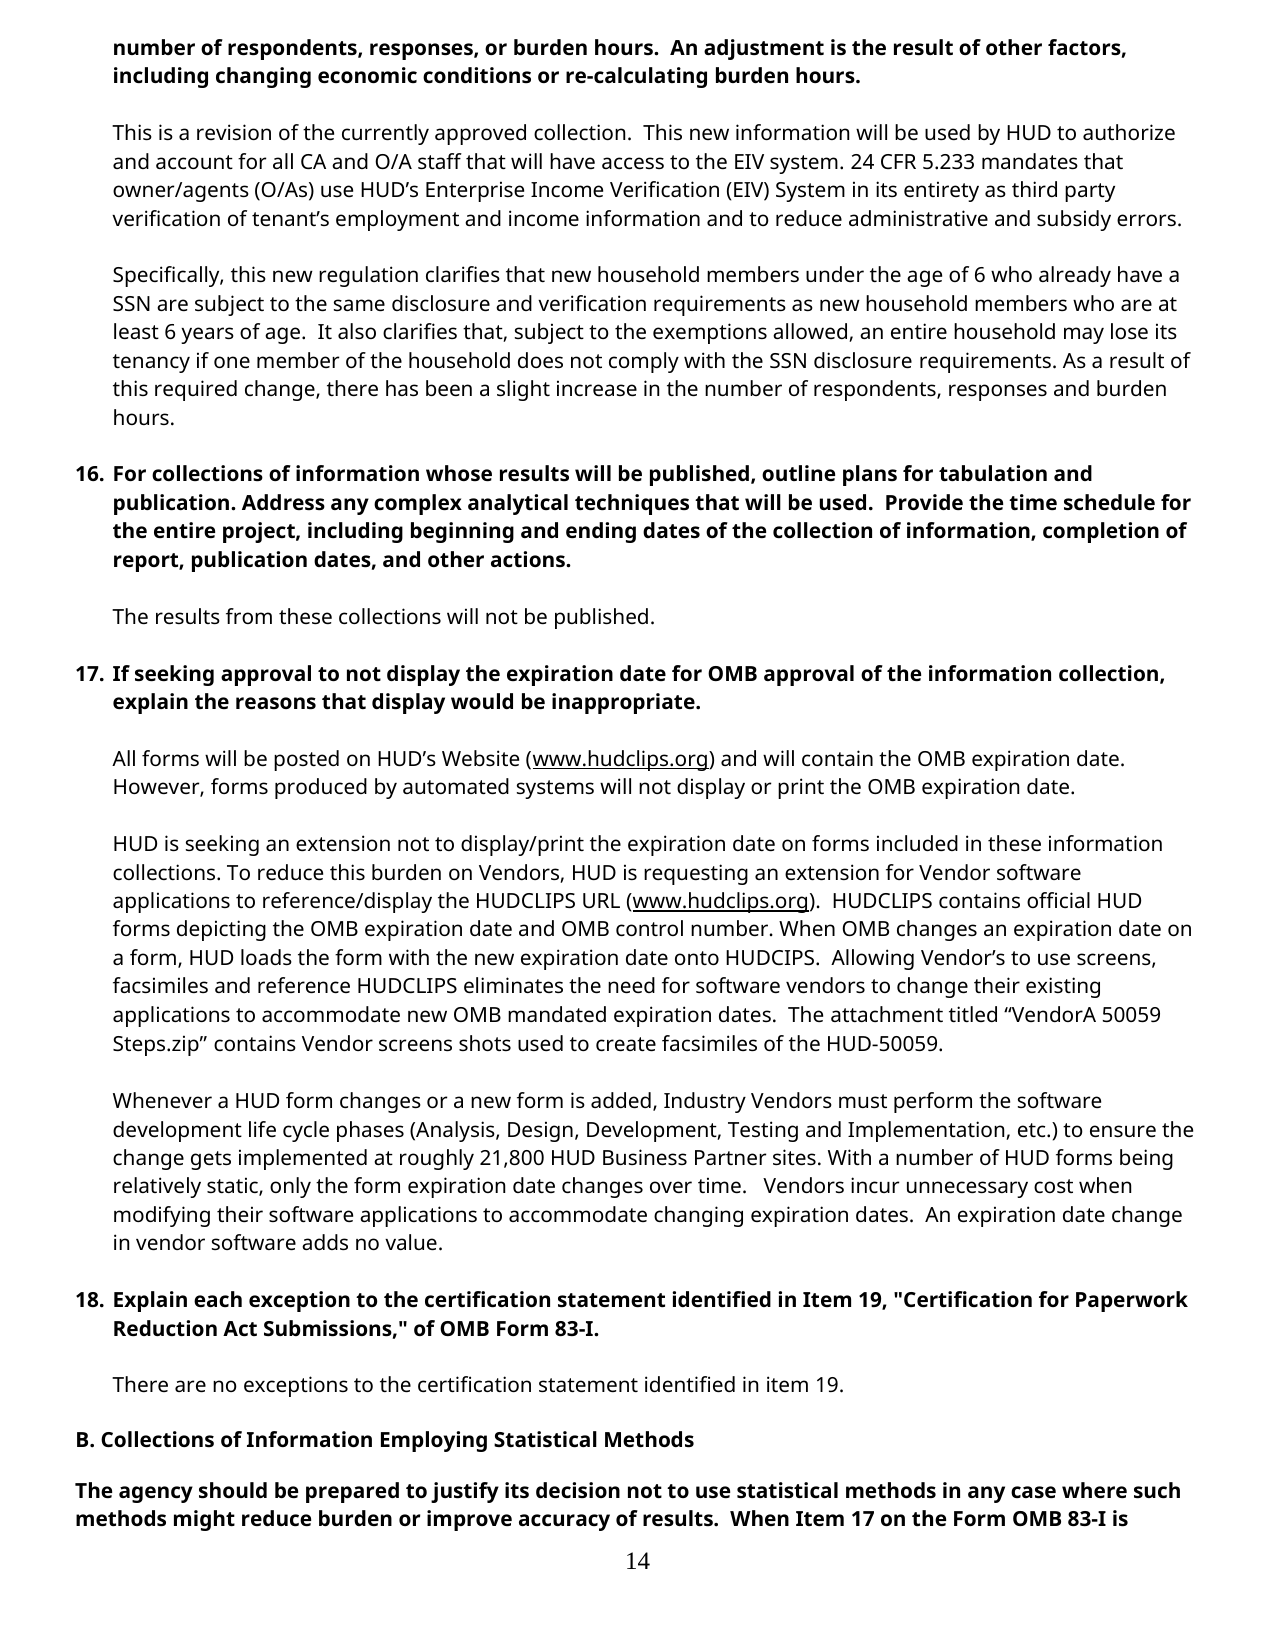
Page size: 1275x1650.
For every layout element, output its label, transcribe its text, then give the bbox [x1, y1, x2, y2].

text This is a revision of the currently approved collection. This new information will be used by HUD to authorize and account for all CA and O/A staff that will have access to the EIV system. 24 CFR 5.233 mandates that owner/agents (O/As) use HUD’s Enterprise Income Verification (EIV) System in its entirety as third party verification of tenant’s employment and income information and to reduce administrative and subsidy errors. [112, 118, 1200, 232]
text All forms will be posted on HUD’s Website (www.hudclips.org) and will contain the OMB expiration date. However, forms produced by automated systems will not display or print the OMB expiration date. [112, 744, 1200, 801]
list Explain each exception to the certification statement identified in Item 19, "Certification for Paperwork Reduction Act Submissions," of OMB Form 83-I. [75, 1285, 1200, 1342]
text Specifically, this new regulation clarifies that new household members under the age of 6 who already have a SSN are subject to the same disclosure and verification requirements as new household members who are at least 6 years of age. It also clarifies that, subject to the exemptions allowed, an entire household may lose its tenancy if one member of the household does not comply with the SSN disclosure requirements. As a result of this required change, there has been a slight increase in the number of respondents, responses and burden hours. [112, 261, 1200, 431]
text Whenever a HUD form changes or a new form is added, Industry Vendors must perform the software development life cycle phases (Analysis, Design, Development, Testing and Implementation, etc.) to ensure the change gets implemented at roughly 21,800 HUD Business Partner sites. With a number of HUD forms being relatively static, only the form expiration date changes over time. Vendors incur unnecessary cost when modifying their software applications to accommodate changing expiration dates. An expiration date change in vendor software adds no value. [112, 1086, 1200, 1257]
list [75, 33, 1200, 90]
list If seeking approval to not display the expiration date for OMB approval of the information collection, explain the reasons that display would be inappropriate. [75, 659, 1200, 716]
list For collections of information whose results will be published, outline plans for tabulation and publication. Address any complex analytical techniques that will be used. Provide the time schedule for the entire project, including beginning and ending dates of the collection of information, completion of report, publication dates, and other actions. [75, 459, 1200, 573]
text HUD is seeking an extension not to display/print the expiration date on forms included in these information collections. To reduce this burden on Vendors, HUD is requesting an extension for Vendor software applications to reference/display the HUDCLIPS URL (www.hudclips.org). HUDCLIPS contains official HUD forms depicting the OMB expiration date and OMB control number. When OMB changes an expiration date on a form, HUD loads the form with the new expiration date onto HUDCIPS. Allowing Vendor’s to use screens, facsimiles and reference HUDCLIPS eliminates the need for software vendors to change their existing applications to accommodate new OMB mandated expiration dates. The attachment titled “VendorA 50059 Steps.zip” contains Vendor screens shots used to create facsimiles of the HUD-50059. [112, 829, 1200, 1058]
text B. Collections of Information Employing Statistical Methods [75, 1425, 1106, 1453]
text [75, 1476, 1200, 1533]
text The results from these collections will not be published. [112, 602, 1200, 630]
text There are no exceptions to the certification statement identified in item 19. [112, 1371, 1200, 1399]
